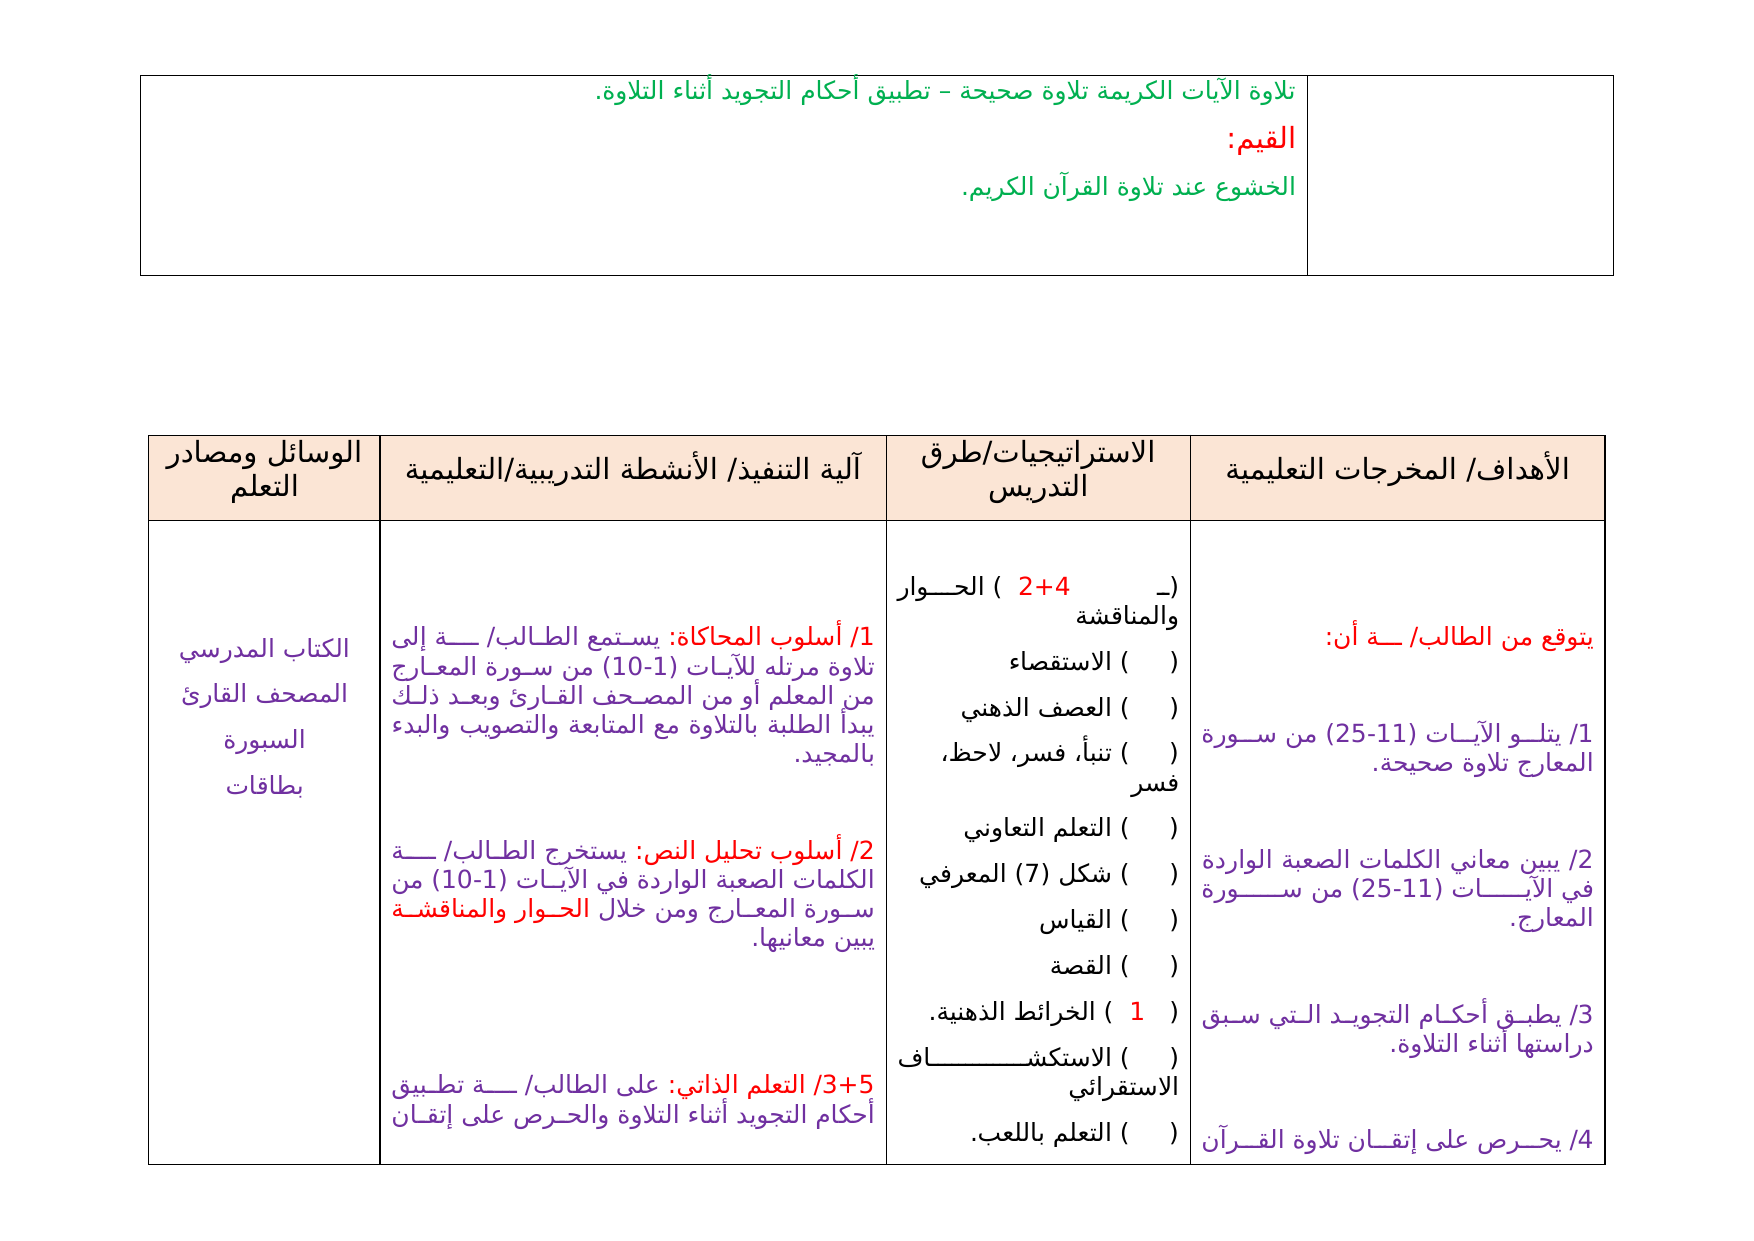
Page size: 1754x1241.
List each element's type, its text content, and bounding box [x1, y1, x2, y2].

table_header الاستراتيجيات/طرق التدريس [887, 436, 1190, 520]
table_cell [887, 521, 1190, 1163]
table_header آلية التنفيذ/ الأنشطة التدريبية/التعليمية [381, 436, 886, 520]
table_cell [149, 521, 379, 1163]
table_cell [381, 521, 886, 1163]
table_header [1308, 76, 1613, 275]
table_header الوسائل ومصادر التعلم [149, 436, 379, 520]
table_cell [1191, 521, 1604, 1163]
table_header الأهداف/ المخرجات التعليمية [1191, 436, 1604, 520]
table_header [141, 76, 1307, 275]
